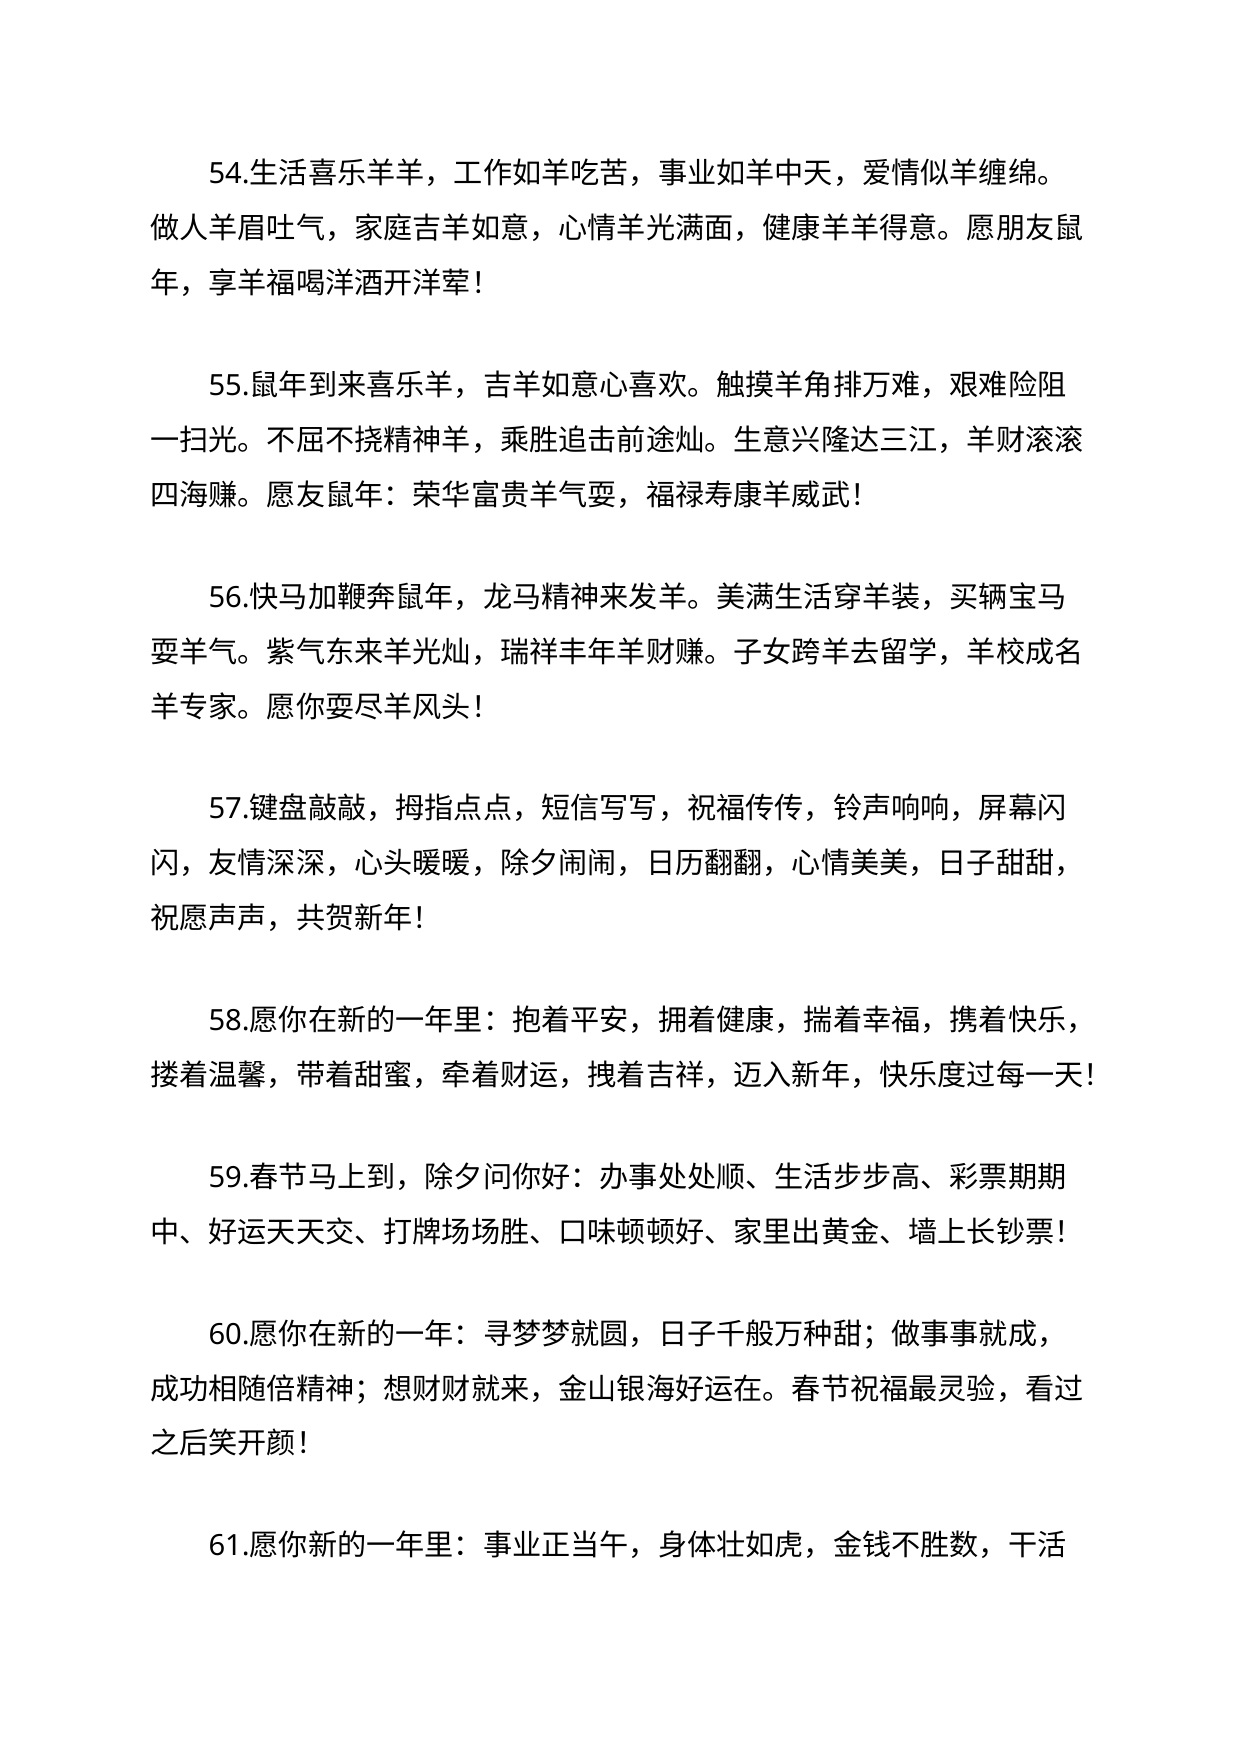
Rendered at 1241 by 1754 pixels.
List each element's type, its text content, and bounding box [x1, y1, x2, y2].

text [150, 1522, 1090, 1564]
text 56.快马加鞭奔鼠年，龙马精神来发羊。美满生活穿羊装，买辆宝马耍羊气。紫气东来羊光灿，瑞祥丰年羊财赚。子女跨羊去留学，羊校成名羊专家。愿你耍尽羊风头！ [150, 573, 1090, 726]
text 57.键盘敲敲，拇指点点，短信写写，祝福传传，铃声响响，屏幕闪闪，友情深深，心头暖暖，除夕闹闹，日历翻翻，心情美美，日子甜甜，祝愿声声，共贺新年！ [150, 785, 1090, 937]
text 58.愿你在新的一年里：抱着平安，拥着健康，揣着幸福，携着快乐，搂着温馨，带着甜蜜，牵着财运，拽着吉祥，迈入新年，快乐度过每一天！ [150, 997, 1090, 1094]
text 59.春节马上到，除夕问你好：办事处处顺、生活步步高、彩票期期中、好运天天交、打牌场场胜、口味顿顿好、家里出黄金、墙上长钞票！ [150, 1153, 1090, 1251]
text 60.愿你在新的一年：寻梦梦就圆，日子千般万种甜；做事事就成，成功相随倍精神；想财财就来，金山银海好运在。春节祝福最灵验，看过之后笑开颜！ [150, 1310, 1090, 1462]
text 55.鼠年到来喜乐羊，吉羊如意心喜欢。触摸羊角排万难，艰难险阻一扫光。不屈不挠精神羊，乘胜追击前途灿。生意兴隆达三江，羊财滚滚四海赚。愿友鼠年：荣华富贵羊气耍，福禄寿康羊威武！ [150, 362, 1090, 514]
text 54.生活喜乐羊羊，工作如羊吃苦，事业如羊中天，爱情似羊缠绵。做人羊眉吐气，家庭吉羊如意，心情羊光满面，健康羊羊得意。愿朋友鼠年，享羊福喝洋酒开洋荤！ [150, 150, 1090, 302]
